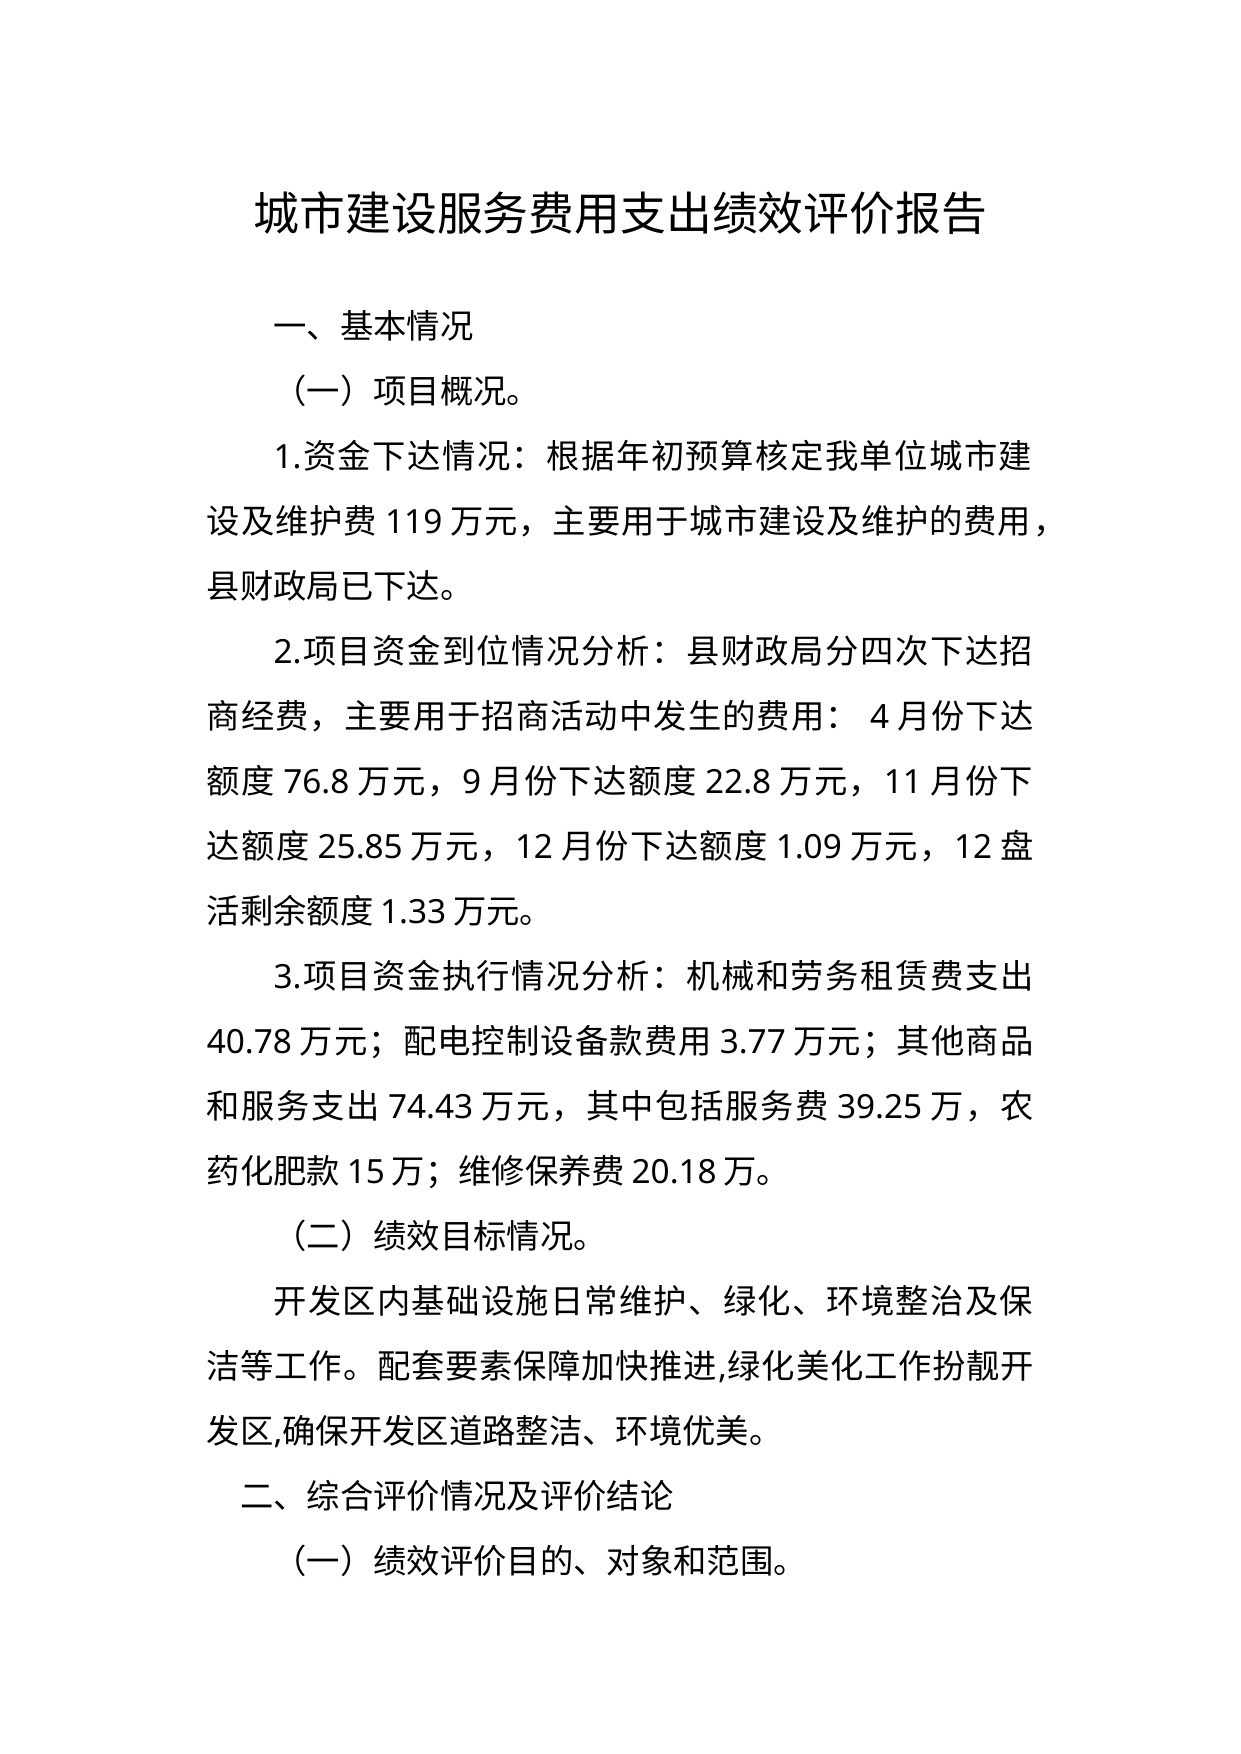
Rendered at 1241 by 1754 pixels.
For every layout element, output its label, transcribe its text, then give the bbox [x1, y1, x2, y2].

text 3.项目资金执行情况分析：机械和劳务租赁费支出40.78万元；配电控制设备款费用3.77万元；其他商品和服务支出74.43万元，其中包括服务费39.25万，农药化肥款15万；维修保养费20.18万。 [207, 942, 1033, 1202]
text 1.资金下达情况：根据年初预算核定我单位城市建设及维护费119万元，主要用于城市建设及维护的费用，县财政局已下达。 [207, 422, 1033, 617]
text （二）绩效目标情况。 [207, 1202, 1033, 1267]
text 2.项目资金到位情况分析：县财政局分四次下达招商经费，主要用于招商活动中发生的费用： 4月份下达额度76.8万元，9月份下达额度22.8万元，11月份下达额度25.85万元，12月份下达额度1.09万元，12盘活剩余额度1.33万元。 [207, 617, 1033, 942]
text 一、基本情况 [207, 292, 1033, 357]
text 城市建设服务费用支出绩效评价报告 [207, 162, 1033, 259]
list 二、综合评价情况及评价结论 [207, 1462, 1033, 1527]
text 开发区内基础设施日常维护、绿化、环境整治及保洁等工作。配套要素保障加快推进,绿化美化工作扮靓开发区,确保开发区道路整洁、环境优美。 [207, 1267, 1033, 1462]
text （一）项目概况。 [207, 357, 1033, 422]
text （一）绩效评价目的、对象和范围。 [207, 1527, 1033, 1592]
